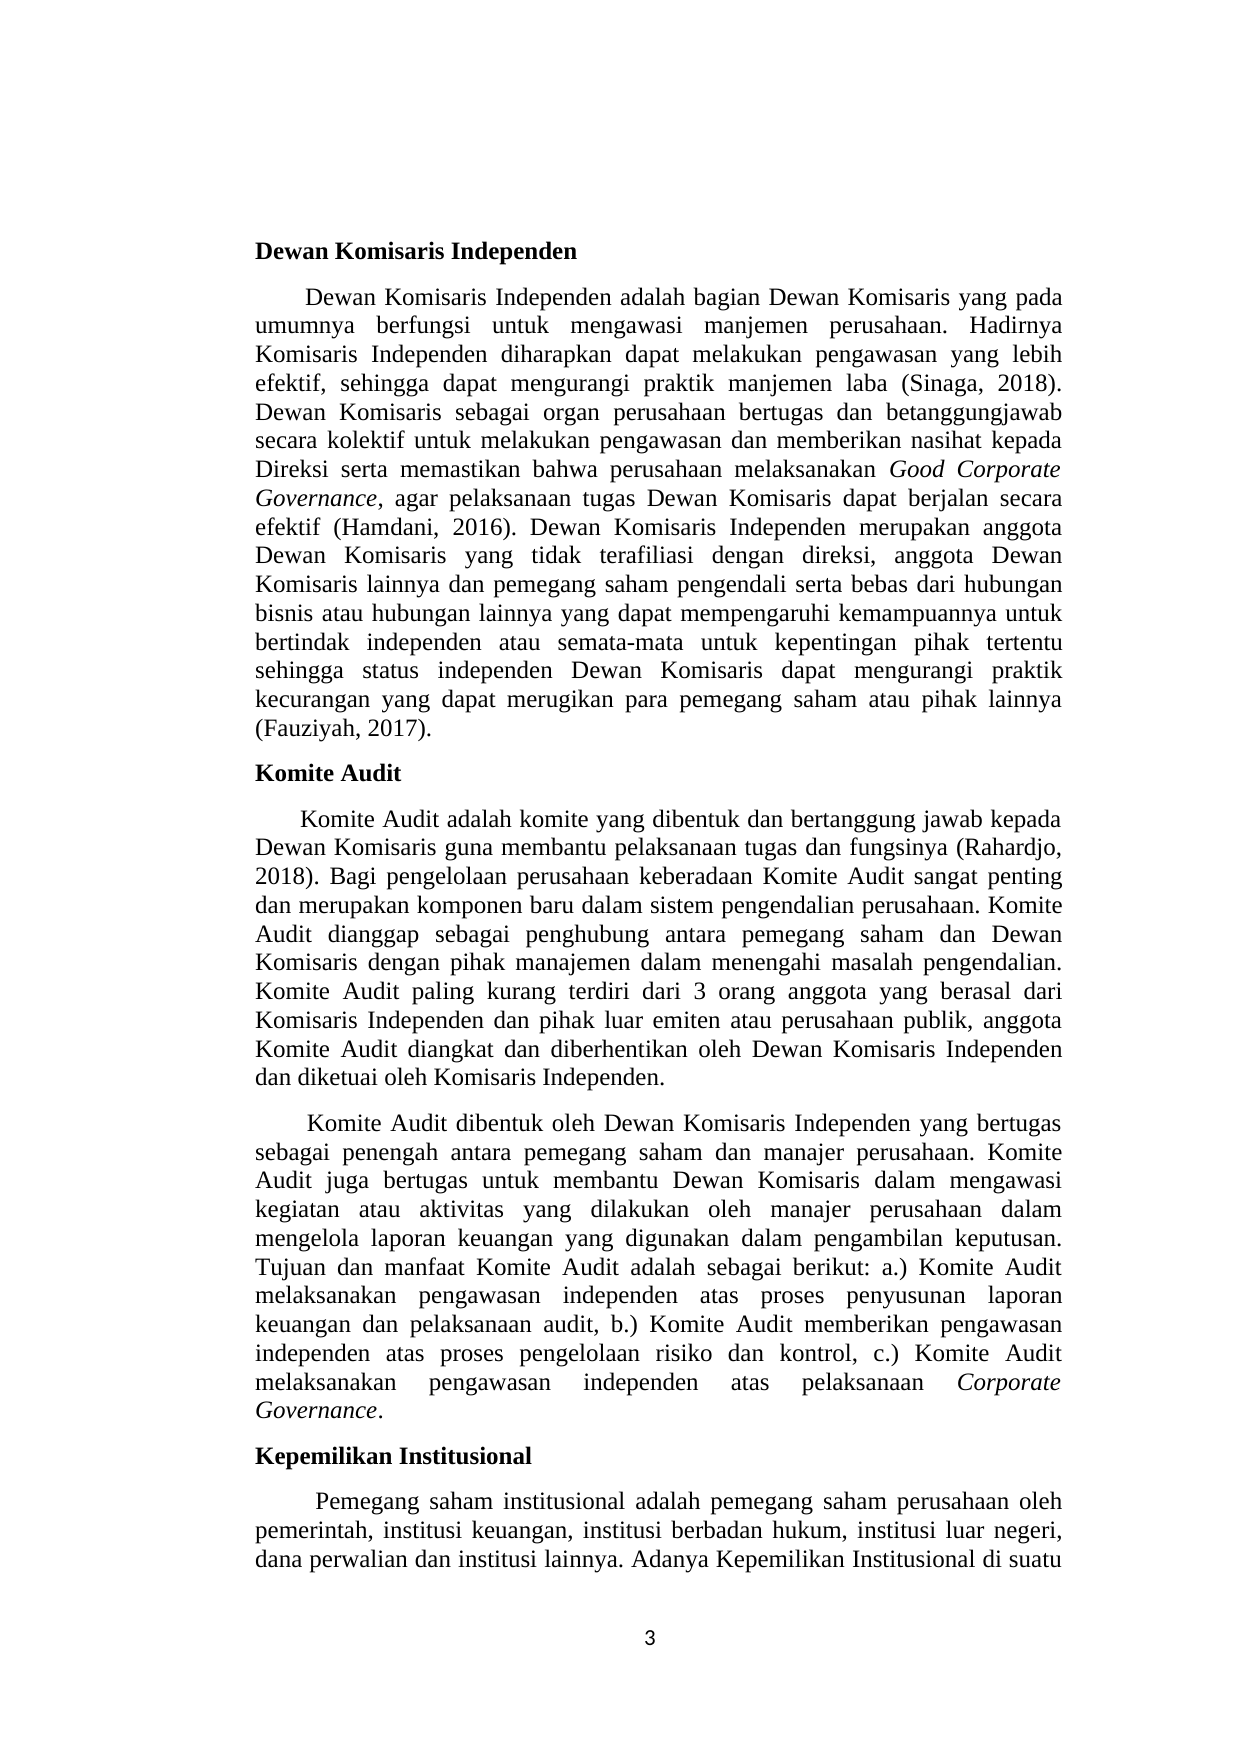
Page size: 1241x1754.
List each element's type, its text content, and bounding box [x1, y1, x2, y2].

text Komite Audit [255, 758, 1063, 787]
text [255, 1486, 1063, 1572]
text Dewan Komisaris Independen [255, 236, 1063, 265]
text Komite Audit adalah komite yang dibentuk dan bertanggung jawab kepada Dewan Komisaris guna membantu pelaksanaan tugas dan fungsinya (Rahardjo, 2018). Bagi pengelolaan perusahaan keberadaan Komite Audit sangat penting dan merupakan komponen baru dalam sistem pengendalian perusahaan. Komite Audit dianggap sebagai penghubung antara pemegang saham dan Dewan Komisaris dengan pihak manajemen dalam menengahi masalah pengendalian. Komite Audit paling kurang terdiri dari 3 orang anggota yang berasal dari Komisaris Independen dan pihak luar emiten atau perusahaan publik, anggota Komite Audit diangkat dan diberhentikan oleh Dewan Komisaris Independen dan diketuai oleh Komisaris Independen. [255, 804, 1063, 1091]
text Kepemilikan Institusional [255, 1441, 1063, 1469]
text Dewan Komisaris Independen adalah bagian Dewan Komisaris yang pada umumnya berfungsi untuk mengawasi manjemen perusahaan. Hadirnya Komisaris Independen diharapkan dapat melakukan pengawasan yang lebih efektif, sehingga dapat mengurangi praktik manjemen laba (Sinaga, 2018). Dewan Komisaris sebagai organ perusahaan bertugas dan betanggungjawab secara kolektif untuk melakukan pengawasan dan memberikan nasihat kepada Direksi serta memastikan bahwa perusahaan melaksanakan Good Corporate Governance, agar pelaksanaan tugas Dewan Komisaris dapat berjalan secara efektif (Hamdani, 2016). Dewan Komisaris Independen merupakan anggota Dewan Komisaris yang tidak terafiliasi dengan direksi, anggota Dewan Komisaris lainnya dan pemegang saham pengendali serta bebas dari hubungan bisnis atau hubungan lainnya yang dapat mempengaruhi kemampuannya untuk bertindak independen atau semata-mata untuk kepentingan pihak tertentu sehingga status independen Dewan Komisaris dapat mengurangi praktik kecurangan yang dapat merugikan para pemegang saham atau pihak lainnya (Fauziyah, 2017). [255, 282, 1063, 742]
text Komite Audit dibentuk oleh Dewan Komisaris Independen yang bertugas sebagai penengah antara pemegang saham dan manajer perusahaan. Komite Audit juga bertugas untuk membantu Dewan Komisaris dalam mengawasi kegiatan atau aktivitas yang dilakukan oleh manajer perusahaan dalam mengelola laporan keuangan yang digunakan dalam pengambilan keputusan. Tujuan dan manfaat Komite Audit adalah sebagai berikut: a.) Komite Audit melaksanakan pengawasan independen atas proses penyusunan laporan keuangan dan pelaksanaan audit, b.) Komite Audit memberikan pengawasan independen atas proses pengelolaan risiko dan kontrol, c.) Komite Audit melaksanakan pengawasan independen atas pelaksanaan Corporate Governance. [255, 1108, 1063, 1424]
